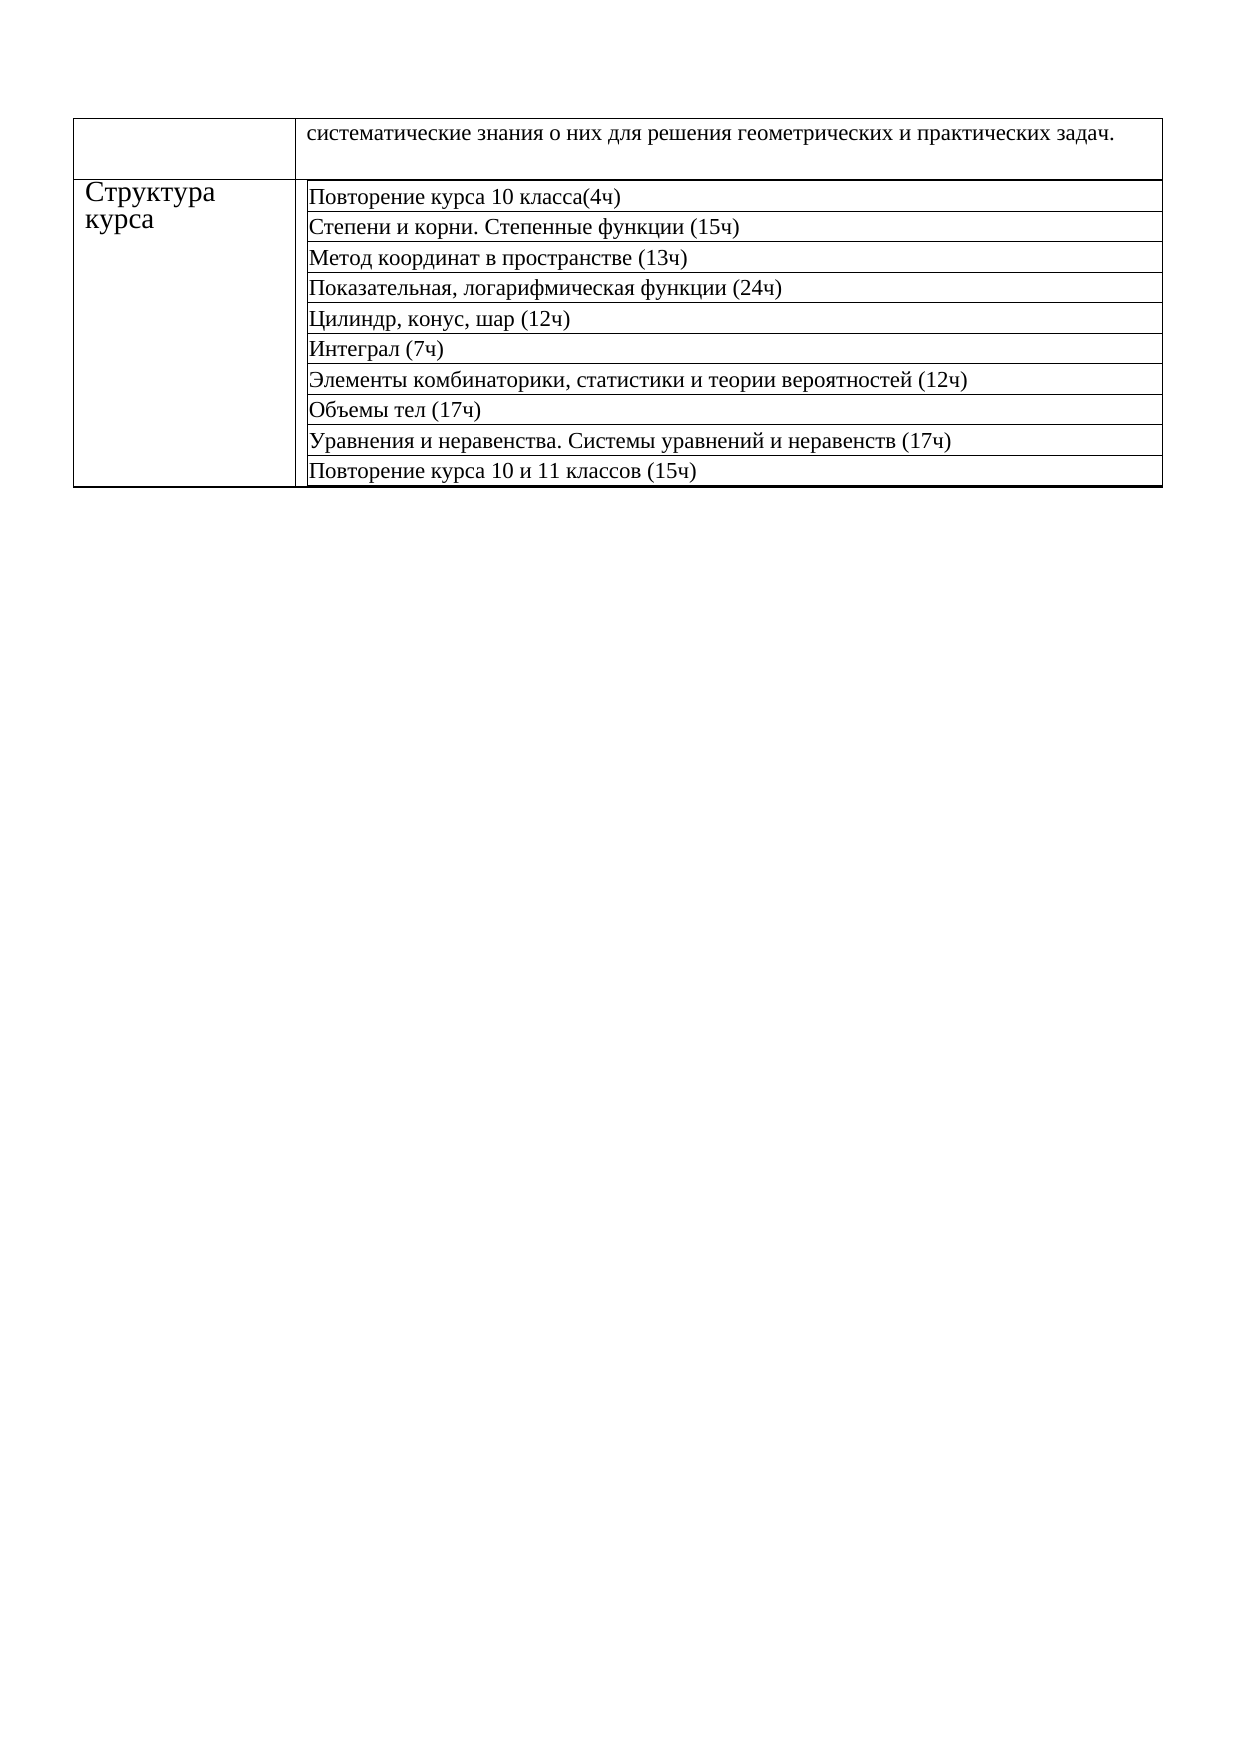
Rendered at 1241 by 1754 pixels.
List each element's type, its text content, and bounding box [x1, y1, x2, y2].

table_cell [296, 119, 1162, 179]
table_cell [308, 212, 1162, 241]
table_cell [74, 119, 295, 179]
table_cell [308, 334, 1162, 363]
table_cell [308, 303, 1162, 333]
table_cell [308, 425, 1162, 455]
table_cell [308, 456, 1162, 485]
table_cell [308, 181, 1162, 211]
table_cell [308, 395, 1162, 424]
table_cell [296, 180, 307, 486]
table_cell [308, 242, 1162, 272]
table_cell Структура курса [74, 180, 295, 486]
table_cell [308, 364, 1162, 394]
table_cell [308, 273, 1162, 302]
